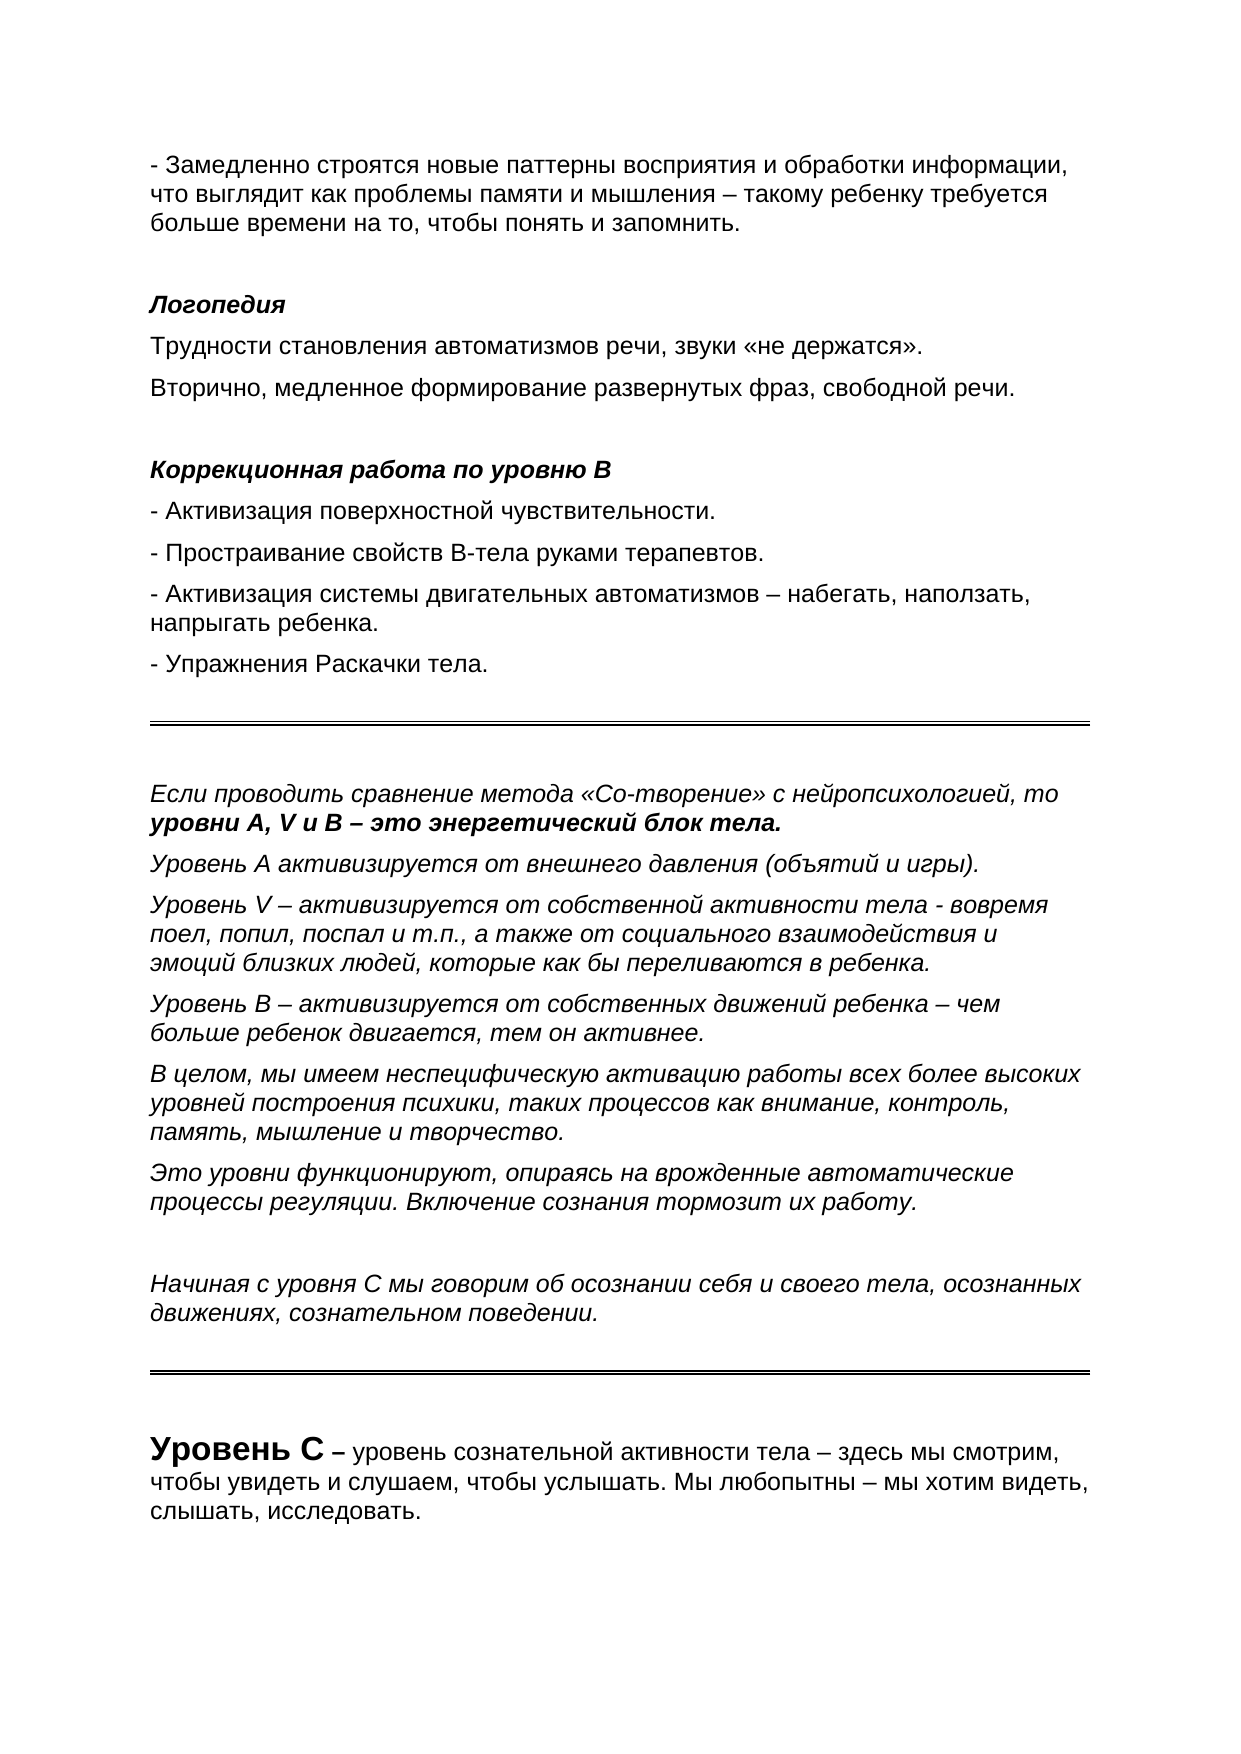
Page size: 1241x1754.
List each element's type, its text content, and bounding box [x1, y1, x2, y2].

text - Активизация системы двигательных автоматизмов – набегать, наползать, напрыгать ребенка. [150, 579, 1090, 636]
text Начиная с уровня С мы говорим об осознании себя и своего тела, осознанных движениях, сознательном поведении. [150, 1269, 1090, 1327]
text Если проводить сравнение метода «Со-творение» с нейропсихологией, то уровни А, V и В – это энергетический блок тела. [150, 779, 1090, 837]
text Это уровни функционируют, опираясь на врожденные автоматические процессы регуляции. Включение сознания тормозит их работу. [150, 1158, 1090, 1216]
text Уровень В – активизируется от собственных движений ребенка – чем больше ребенок двигается, тем он активнее. [150, 989, 1090, 1047]
text Трудности становления автоматизмов речи, звуки «не держатся». [150, 331, 1090, 360]
text - Замедленно строятся новые паттерны восприятия и обработки информации, что выглядит как проблемы памяти и мышления – такому ребенку требуется больше времени на то, чтобы понять и запомнить. [150, 150, 1090, 236]
text - Простраивание свойств В-тела руками терапевтов. [150, 537, 1090, 566]
text Уровень V – активизируется от собственной активности тела - вовремя поел, попил, поспал и т.п., а также от социального взаимодействия и эмоций близких людей, которые как бы переливаются в ребенка. [150, 891, 1090, 977]
text Коррекционная работа по уровню В [150, 455, 1090, 484]
text - Активизация поверхностной чувствительности. [150, 496, 1090, 525]
text Логопедия [150, 290, 1090, 319]
text Вторично, медленное формирование развернутых фраз, свободной речи. [150, 372, 1090, 401]
text Уровень А активизируется от внешнего давления (объятий и игры). [150, 849, 1090, 878]
text Уровень С – уровень сознательной активности тела – здесь мы смотрим, чтобы увидеть и слушаем, чтобы услышать. Мы любопытны – мы хотим видеть, слышать, исследовать. [150, 1428, 1090, 1524]
text - Упражнения Раскачки тела. [150, 649, 1090, 677]
text В целом, мы имеем неспецифическую активацию работы всех более высоких уровней построения психики, таких процессов как внимание, контроль, память, мышление и творчество. [150, 1059, 1090, 1146]
